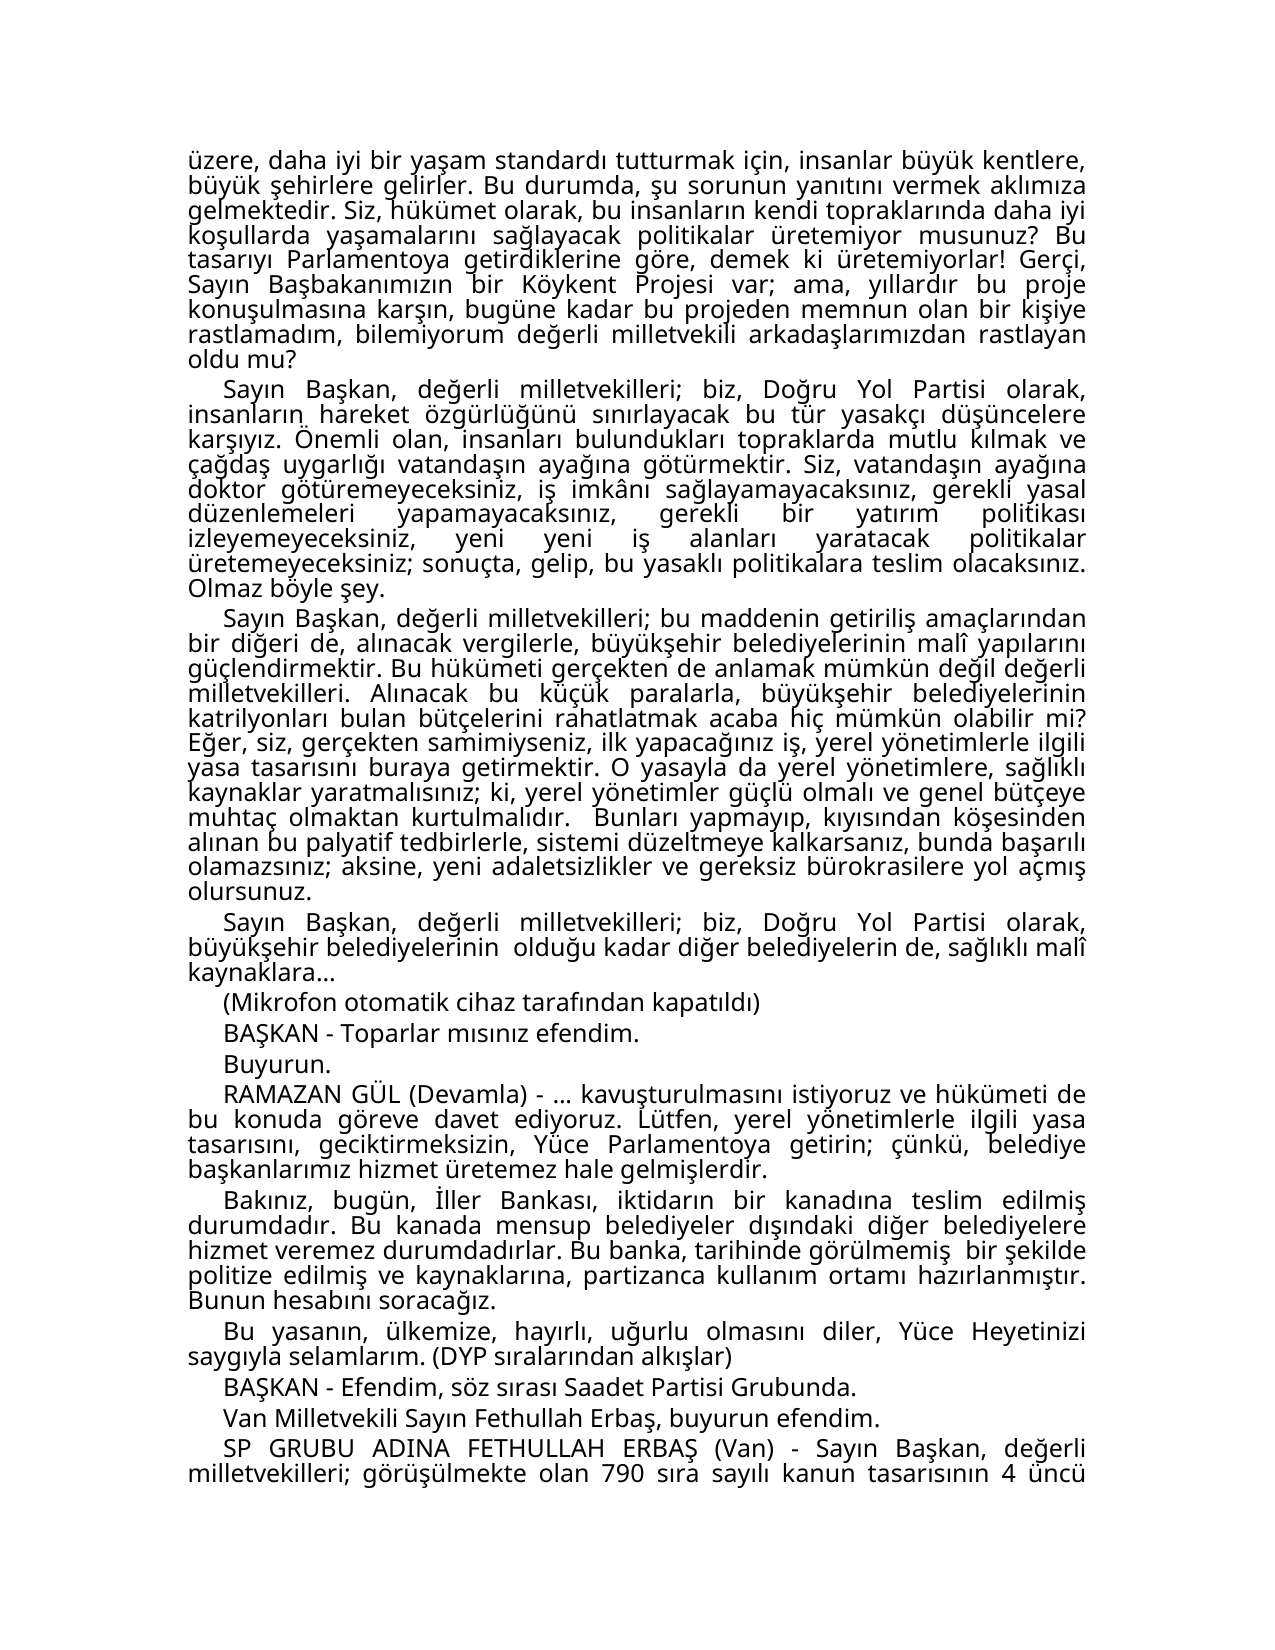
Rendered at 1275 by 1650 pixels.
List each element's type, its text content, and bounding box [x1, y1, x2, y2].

text Van Milletvekili Sayın Fethullah Erbaş, buyurun efendim. [187, 1407, 1087, 1432]
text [187, 1438, 1087, 1488]
text Bu yasanın, ülkemize, hayırlı, uğurlu olmasını diler, Yüce Heyetinizi saygıyla selamlarım. (DYP sıralarından alkışlar) [187, 1320, 1087, 1370]
text Sayın Başkan, değerli milletvekilleri; biz, Doğru Yol Partisi olarak, insanların hareket özgürlüğünü sınırlayacak bu tür yasakçı düşüncelere karşıyız. Önemli olan, insanları bulundukları topraklarda mutlu kılmak ve çağdaş uygarlığı vatandaşın ayağına götürmektir. Siz, vatandaşın ayağına doktor götüremeyeceksiniz, iş imkânı sağlayamayacaksınız, gerekli yasal düzenlemeleri yapamayacaksınız, gerekli bir yatırım politikası izleyemeyeceksiniz, yeni yeni iş alanları yaratacak politikalar üretemeyeceksiniz; sonuçta, gelip, bu yasaklı politikalara teslim olacaksınız. Olmaz böyle şey. [187, 379, 1087, 602]
text Sayın Başkan, değerli milletvekilleri; bu maddenin getiriliş amaçlarından bir diğeri de, alınacak vergilerle, büyükşehir belediyelerinin malî yapılarını güçlendirmektir. Bu hükümeti gerçekten de anlamak mümkün değil değerli milletvekilleri. Alınacak bu küçük paralarla, büyükşehir belediyelerinin katrilyonları bulan bütçelerini rahatlatmak acaba hiç mümkün olabilir mi? Eğer, siz, gerçekten samimiyseniz, ilk yapacağınız iş, yerel yönetimlerle ilgili yasa tasarısını buraya getirmektir. O yasayla da yerel yönetimlere, sağlıklı kaynaklar yaratmalısınız; ki, yerel yönetimler güçlü olmalı ve genel bütçeye muhtaç olmaktan kurtulmalıdır. Bunları yapmayıp, kıyısından köşesinden alınan bu palyatif tedbirlerle, sistemi düzeltmeye kalkarsanız, bunda başarılı olamazsınız; aksine, yeni adaletsizlikler ve gereksiz bürokrasilere yol açmış olursunuz. [187, 608, 1087, 906]
text RAMAZAN GÜL (Devamla) - ... kavuşturulmasını istiyoruz ve hükümeti de bu konuda göreve davet ediyoruz. Lütfen, yerel yönetimlerle ilgili yasa tasarısını, geciktirmeksizin, Yüce Parlamentoya getirin; çünkü, belediye başkanlarımız hizmet üretemez hale gelmişlerdir. [187, 1084, 1087, 1183]
text BAŞKAN - Efendim, söz sırası Saadet Partisi Grubunda. [187, 1376, 1087, 1401]
text Buyurun. [187, 1053, 1087, 1078]
text Sayın Başkan, değerli milletvekilleri; biz, Doğru Yol Partisi olarak, büyükşehir belediyelerinin olduğu kadar diğer belediyelerin de, sağlıklı malî kaynaklara... [187, 912, 1087, 986]
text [187, 150, 1087, 373]
text (Mikrofon otomatik cihaz tarafından kapatıldı) [187, 992, 1087, 1017]
text Bakınız, bugün, İller Bankası, iktidarın bir kanadına teslim edilmiş durumdadır. Bu kanada mensup belediyeler dışındaki diğer belediyelere hizmet veremez durumdadırlar. Bu banka, tarihinde görülmemiş bir şekilde politize edilmiş ve kaynaklarına, partizanca kullanım ortamı hazırlanmıştır. Bunun hesabını soracağız. [187, 1189, 1087, 1314]
text BAŞKAN - Toparlar mısınız efendim. [187, 1023, 1087, 1047]
